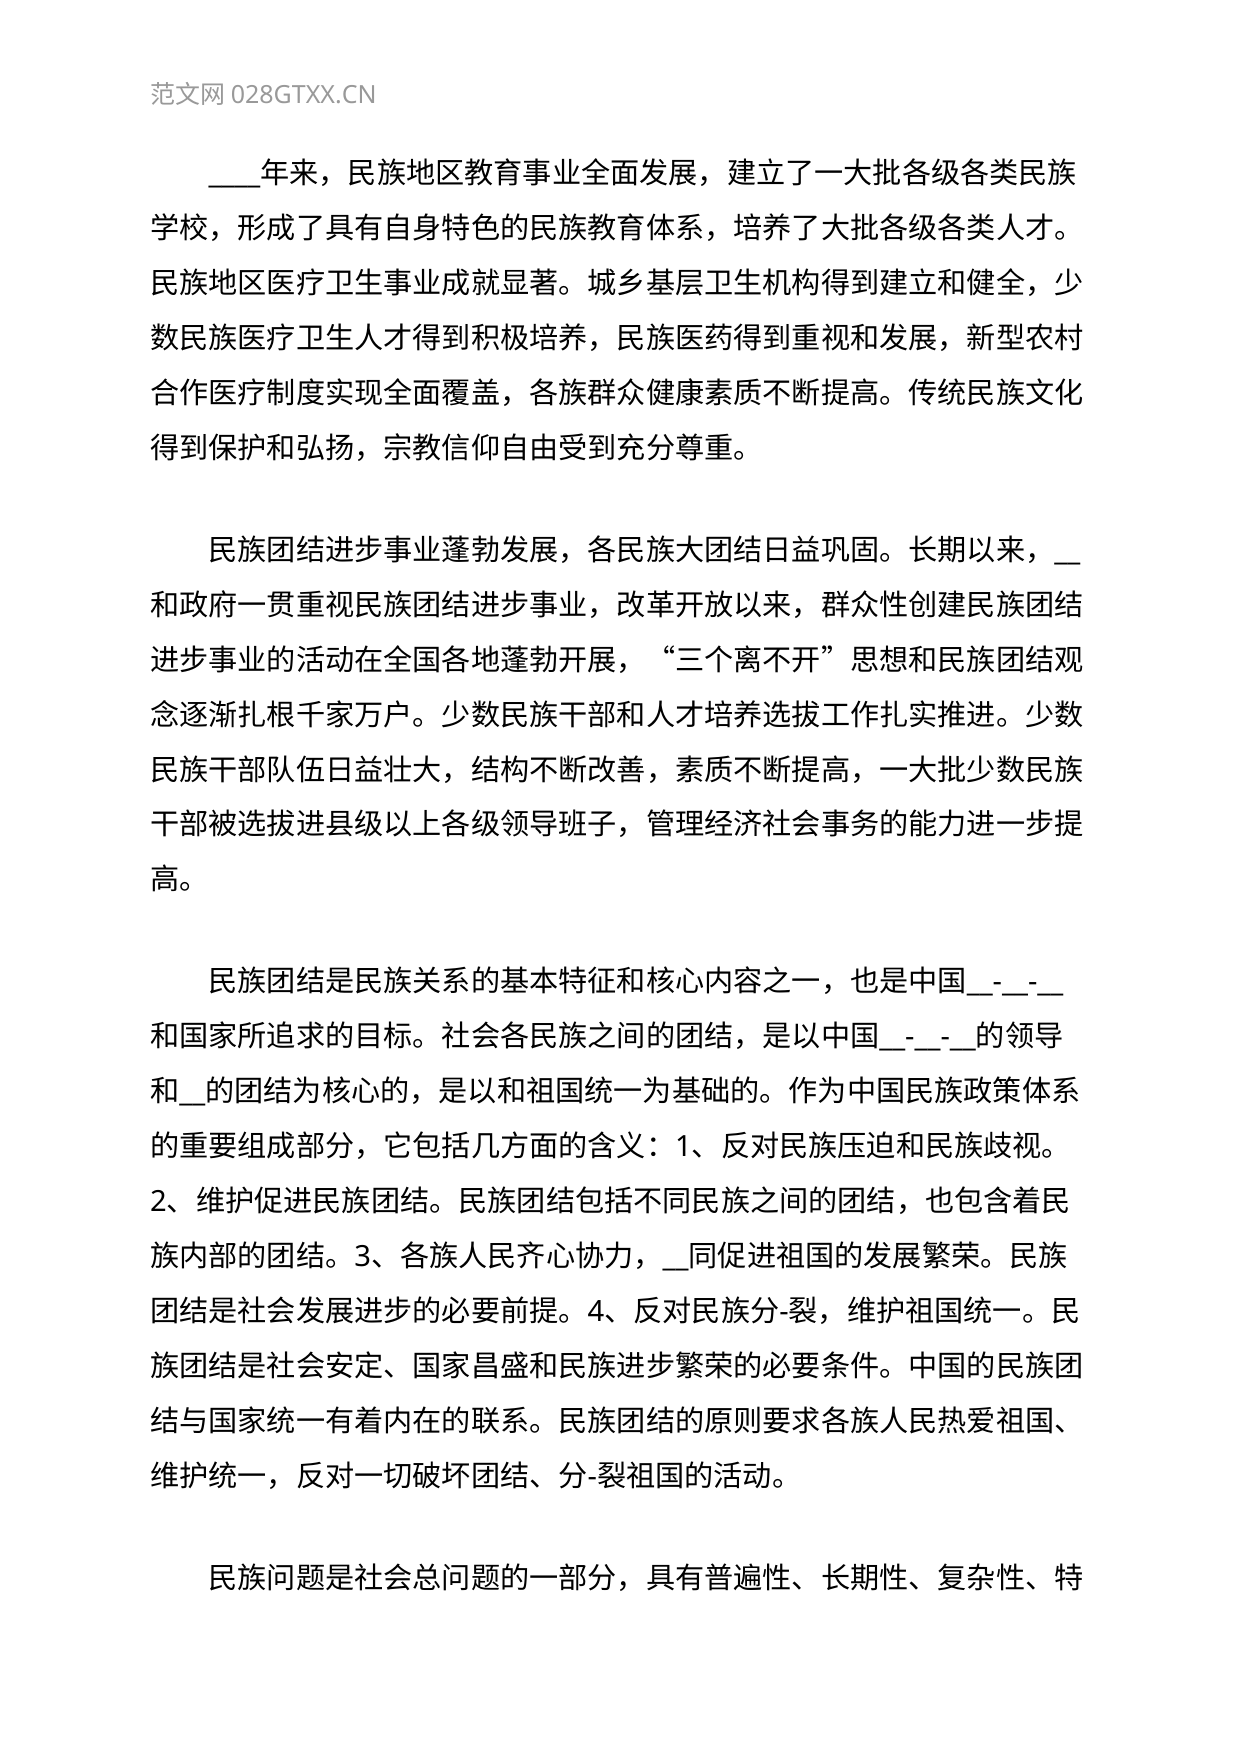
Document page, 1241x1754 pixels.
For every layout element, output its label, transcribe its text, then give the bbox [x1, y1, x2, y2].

text 民族团结是民族关系的基本特征和核心内容之一，也是中国__-__-__和国家所追求的目标。社会各民族之间的团结，是以中国__-__-__的领导和__的团结为核心的，是以和祖国统一为基础的。作为中国民族政策体系的重要组成部分，它包括几方面的含义：1、反对民族压迫和民族歧视。2、维护促进民族团结。民族团结包括不同民族之间的团结，也包含着民族内部的团结。3、各族人民齐心协力，__同促进祖国的发展繁荣。民族团结是社会发展进步的必要前提。4、反对民族分-裂，维护祖国统一。民族团结是社会安定、国家昌盛和民族进步繁荣的必要条件。中国的民族团结与国家统一有着内在的联系。民族团结的原则要求各族人民热爱祖国、维护统一，反对一切破坏团结、分-裂祖国的活动。 [150, 958, 1090, 1495]
text ____年来，民族地区教育事业全面发展，建立了一大批各级各类民族学校，形成了具有自身特色的民族教育体系，培养了大批各级各类人才。民族地区医疗卫生事业成就显著。城乡基层卫生机构得到建立和健全，少数民族医疗卫生人才得到积极培养，民族医药得到重视和发展，新型农村合作医疗制度实现全面覆盖，各族群众健康素质不断提高。传统民族文化得到保护和弘扬，宗教信仰自由受到充分尊重。 [150, 150, 1090, 467]
text 民族团结进步事业蓬勃发展，各民族大团结日益巩固。长期以来，__和政府一贯重视民族团结进步事业，改革开放以来，群众性创建民族团结进步事业的活动在全国各地蓬勃开展，“三个离不开”思想和民族团结观念逐渐扎根千家万户。少数民族干部和人才培养选拔工作扎实推进。少数民族干部队伍日益壮大，结构不断改善，素质不断提高，一大批少数民族干部被选拔进县级以上各级领导班子，管理经济社会事务的能力进一步提高。 [150, 526, 1090, 898]
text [150, 1554, 1090, 1597]
